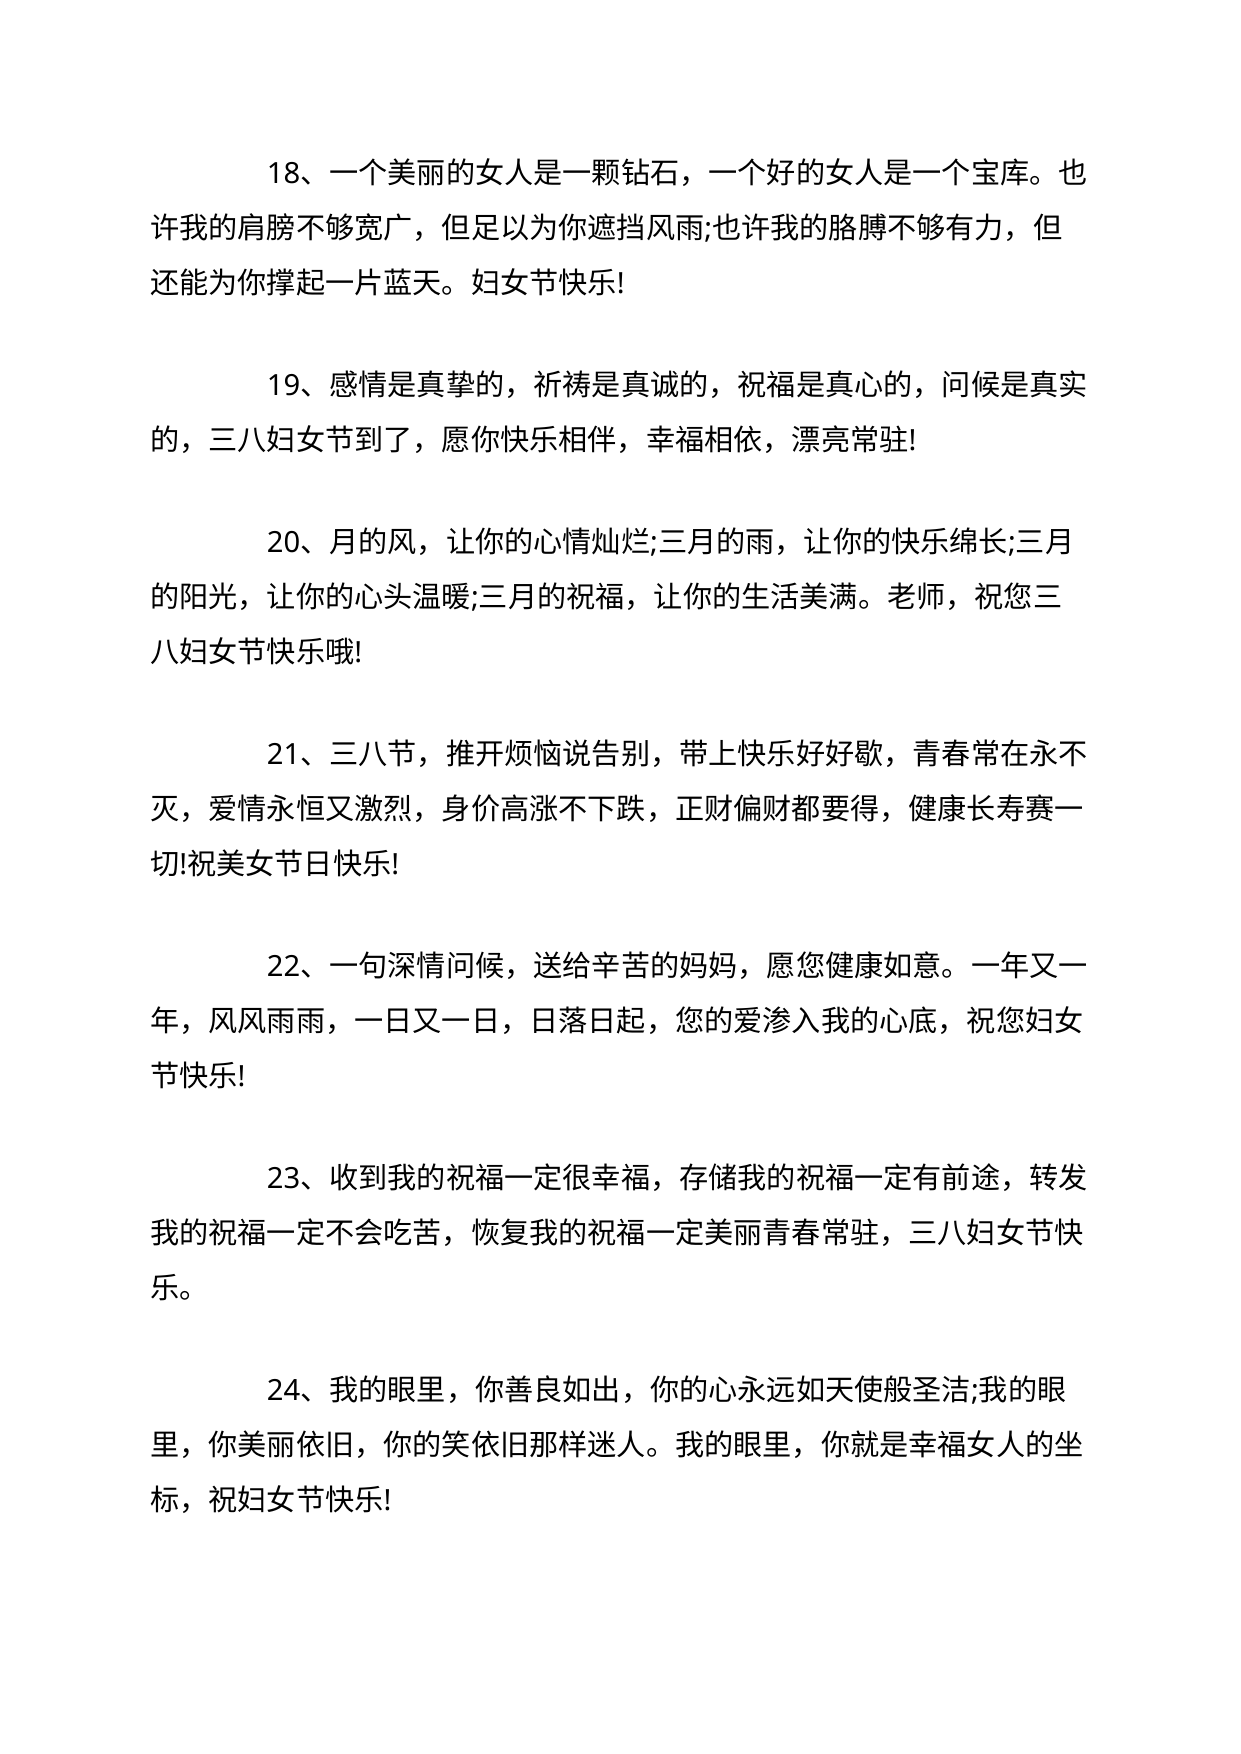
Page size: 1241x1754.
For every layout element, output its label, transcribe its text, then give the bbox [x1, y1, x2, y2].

text 23、收到我的祝福一定很幸福，存储我的祝福一定有前途，转发我的祝福一定不会吃苦，恢复我的祝福一定美丽青春常驻，三八妇女节快乐。 [150, 1155, 1090, 1307]
text 22、一句深情问候，送给辛苦的妈妈，愿您健康如意。一年又一年，风风雨雨，一日又一日，日落日起，您的爱渗入我的心底，祝您妇女节快乐! [150, 943, 1090, 1095]
text 24、我的眼里，你善良如出，你的心永远如天使般圣洁;我的眼里，你美丽依旧，你的笑依旧那样迷人。我的眼里，你就是幸福女人的坐标，祝妇女节快乐! [150, 1366, 1090, 1519]
text 20、月的风，让你的心情灿烂;三月的雨，让你的快乐绵长;三月的阳光，让你的心头温暖;三月的祝福，让你的生活美满。老师，祝您三八妇女节快乐哦! [150, 519, 1090, 671]
text 21、三八节，推开烦恼说告别，带上快乐好好歇，青春常在永不灭，爱情永恒又激烈，身价高涨不下跌，正财偏财都要得，健康长寿赛一切!祝美女节日快乐! [150, 731, 1090, 883]
text 19、感情是真挚的，祈祷是真诚的，祝福是真心的，问候是真实的，三八妇女节到了，愿你快乐相伴，幸福相依，漂亮常驻! [150, 362, 1090, 459]
text 18、一个美丽的女人是一颗钻石，一个好的女人是一个宝库。也许我的肩膀不够宽广，但足以为你遮挡风雨;也许我的胳膊不够有力，但还能为你撑起一片蓝天。妇女节快乐! [150, 150, 1090, 302]
